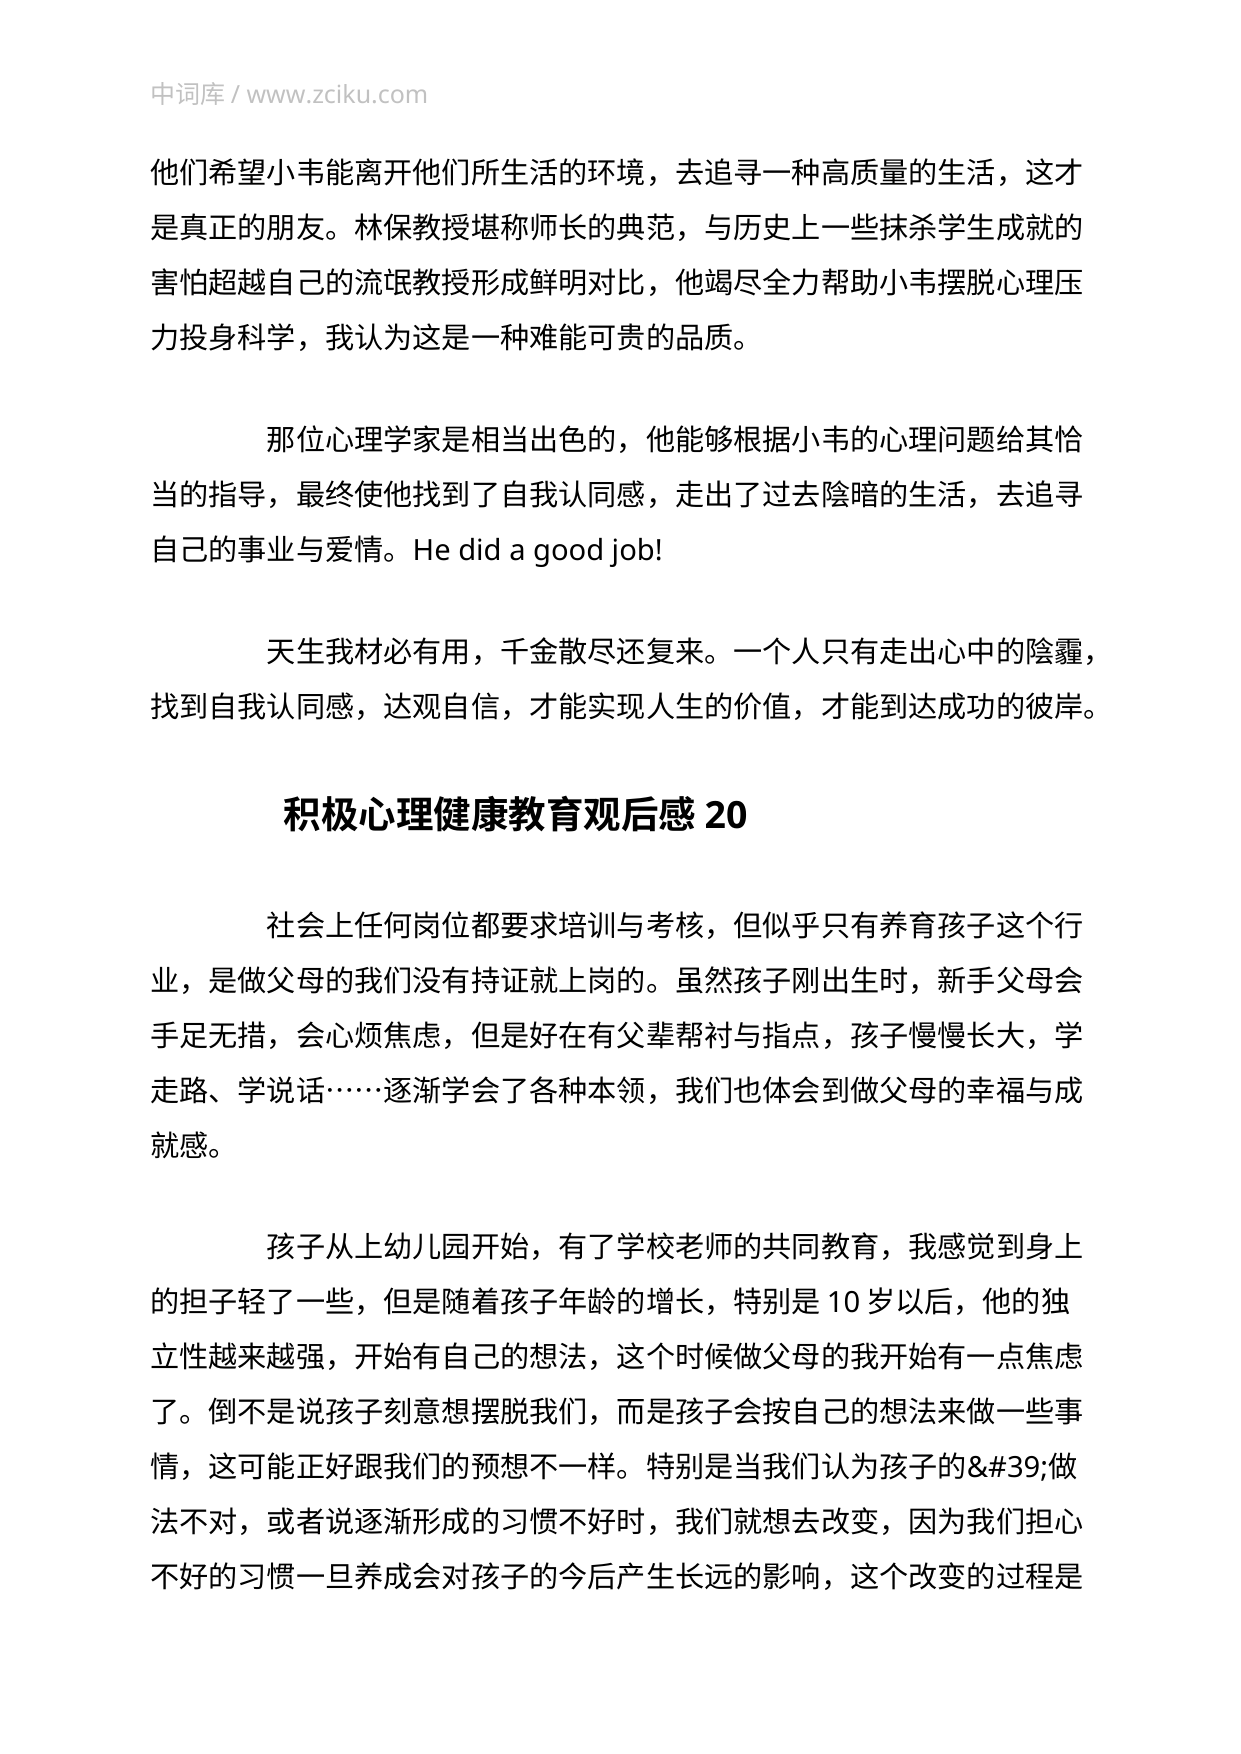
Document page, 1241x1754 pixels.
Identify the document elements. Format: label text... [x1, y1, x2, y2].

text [150, 1224, 1090, 1596]
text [150, 150, 1090, 357]
text 那位心理学家是相当出色的，他能够根据小韦的心理问题给其恰当的指导，最终使他找到了自我认同感，走出了过去陰暗的生活，去追寻自己的事业与爱情。He did a good job! [150, 416, 1090, 569]
text 天生我材必有用，千金散尽还复来。一个人只有走出心中的陰霾，找到自我认同感，达观自信，才能实现人生的价值，才能到达成功的彼岸。 [150, 628, 1090, 725]
text 积极心理健康教育观后感 20 [150, 785, 1090, 839]
text 社会上任何岗位都要求培训与考核，但似乎只有养育孩子这个行业，是做父母的我们没有持证就上岗的。虽然孩子刚出生时，新手父母会手足无措，会心烦焦虑，但是好在有父辈帮衬与指点，孩子慢慢长大，学走路、学说话……逐渐学会了各种本领，我们也体会到做父母的幸福与成就感。 [150, 902, 1090, 1164]
